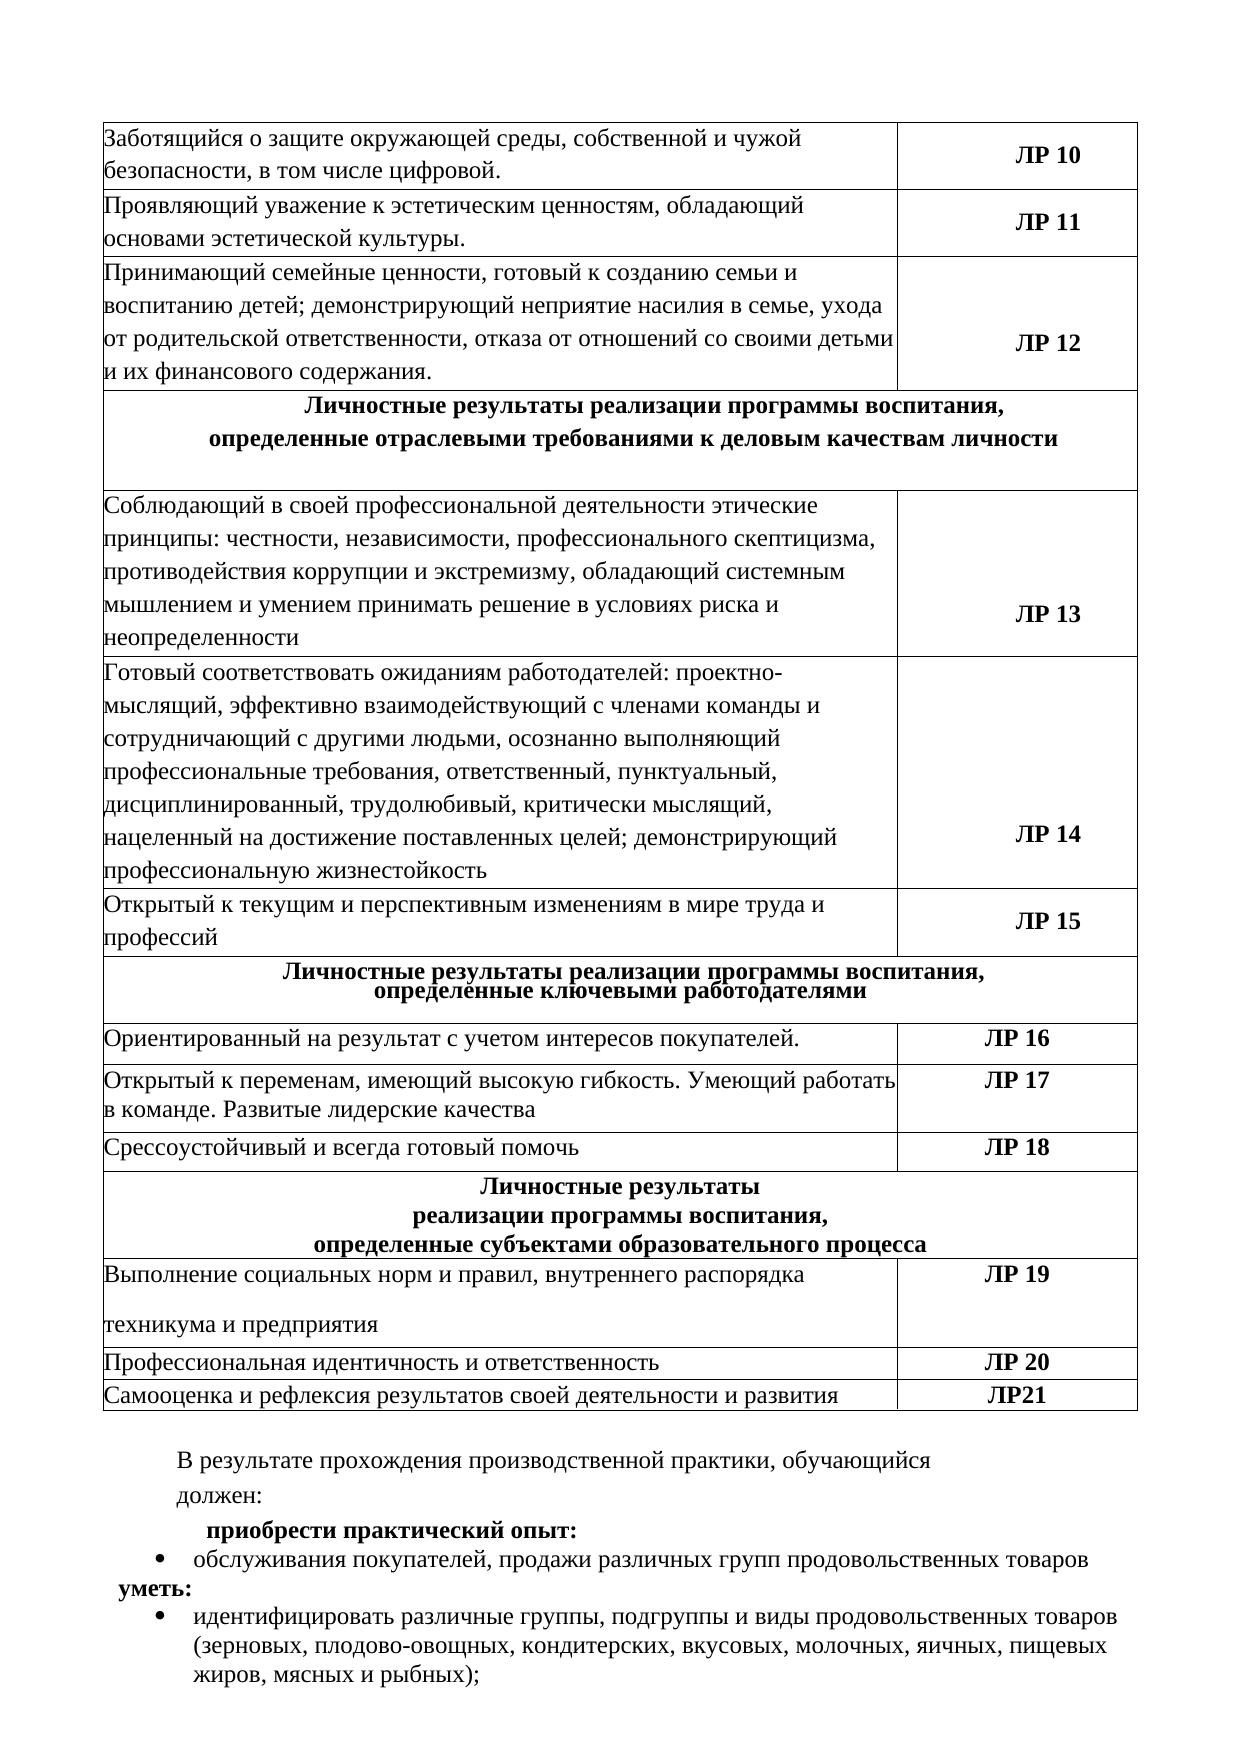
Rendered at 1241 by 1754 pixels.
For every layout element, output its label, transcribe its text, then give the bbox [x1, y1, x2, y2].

text приобрести практический опыт: [206, 1515, 1123, 1544]
table_cell ЛР 14 [898, 657, 1137, 888]
table_cell Проявляющий уважение к эстетическим ценностям, обладающий основами эстетической культуры. [104, 190, 897, 256]
table_cell ЛР 10 [898, 123, 1137, 189]
list обслуживания покупателей, продажи различных групп продовольственных товаров [156, 1544, 1123, 1573]
table_cell Принимающий семейные ценности, готовый к созданию семьи и воспитанию детей; демонстрирующий неприятие насилия в семье, ухода от родительской ответственности, отказа от отношений со своими детьми и их финансового содержания. [104, 257, 897, 389]
table_cell Профессиональная идентичность и ответственность [104, 1348, 897, 1379]
table_cell Личностные результаты реализации программы воспитания, определенные отраслевыми требованиями к деловым качествам личности [104, 391, 1137, 490]
table_cell Личностные результаты реализации программы воспитания, определенные ключевыми работодателями [104, 957, 1137, 1023]
table_cell ЛР 15 [898, 889, 1137, 956]
table_cell ЛР21 [898, 1380, 1137, 1409]
table_cell Открытый к переменам, имеющий высокую гибкость. Умеющий работать в команде. Развитые лидерские качества [104, 1065, 897, 1132]
text В результате прохождения производственной практики, обучающийся должен: [176, 1445, 965, 1509]
table_cell ЛР 19 [898, 1259, 1137, 1347]
table_cell ЛР 18 [898, 1133, 1137, 1171]
text уметь: [118, 1573, 1123, 1601]
table_cell ЛР 16 [898, 1024, 1137, 1064]
table_cell Самооценка и рефлексия результатов своей деятельности и развития [104, 1380, 897, 1409]
table_cell ЛР 13 [898, 491, 1137, 656]
table_cell ЛР 17 [898, 1065, 1137, 1132]
list идентифицировать различные группы, подгруппы и виды продовольственных товаров (зерновых, плодово-овощных, кондитерских, вкусовых, молочных, яичных, пищевых жиров, мясных и рыбных); [156, 1601, 1123, 1688]
table_cell ЛР 11 [898, 190, 1137, 256]
table_cell Личностные результаты реализации программы воспитания, определенные субъектами образовательного процесса [104, 1172, 1137, 1258]
table_cell Открытый к текущим и перспективным изменениям в мире труда и профессий [104, 889, 897, 956]
table_cell Соблюдающий в своей профессиональной деятельности этические принципы: честности, независимости, профессионального скептицизма, противодействия коррупции и экстремизму, обладающий системным мышлением и умением принимать решение в условиях риска и неопределенности [104, 491, 897, 656]
table_cell Ориентированный на результат с учетом интересов покупателей. [104, 1024, 897, 1064]
table_cell Срессоустойчивый и всегда готовый помочь [104, 1133, 897, 1171]
table_cell Готовый соответствовать ожиданиям работодателей: проектно-мыслящий, эффективно взаимодействующий с членами команды и сотрудничающий с другими людьми, осознанно выполняющий профессиональные требования, ответственный, пунктуальный, дисциплинированный, трудолюбивый, критически мыслящий, нацеленный на достижение поставленных целей; демонстрирующий профессиональную жизнестойкость [104, 657, 897, 888]
table_cell Выполнение социальных норм и правил, внутреннего распорядка техникума и предприятия [104, 1259, 897, 1347]
table_cell ЛР 20 [898, 1348, 1137, 1379]
table_cell Заботящийся о защите окружающей среды, собственной и чужой безопасности, в том числе цифровой. [104, 123, 897, 189]
table_cell ЛР 12 [898, 257, 1137, 389]
